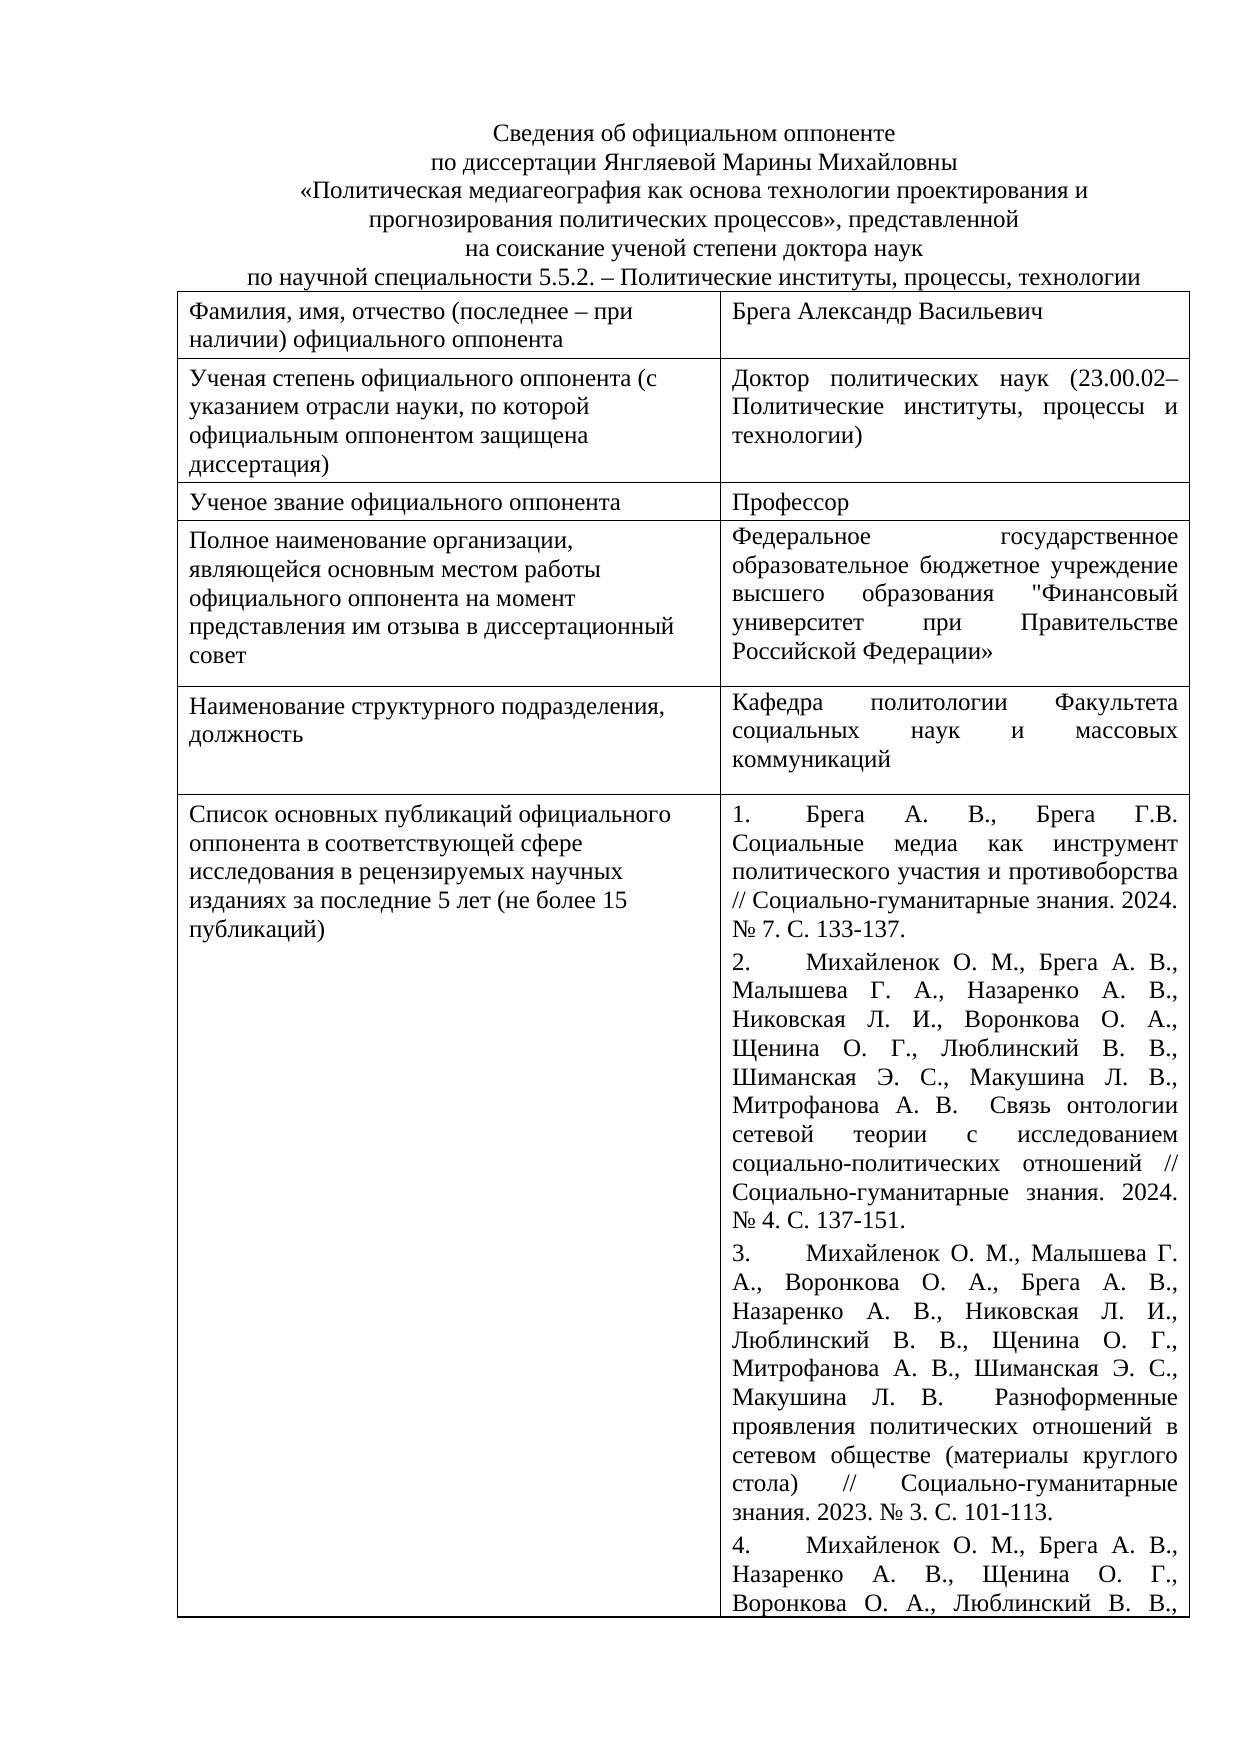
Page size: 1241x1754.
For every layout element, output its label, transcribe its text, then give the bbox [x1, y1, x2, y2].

table_cell Федеральное государственное образовательное бюджетное учреждение высшего образования "Финансовый университет при Правительстве Российской Федерации» [721, 521, 1189, 686]
table_cell Профессор [721, 483, 1189, 520]
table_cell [721, 795, 1189, 1616]
text по научной специальности 5.5.2. – Политические институты, процессы, технологии [236, 262, 1152, 291]
text Сведения об официальном оппоненте [236, 118, 1152, 147]
table_header Фамилия, имя, отчество (последнее – при наличии) официального оппонента [178, 292, 720, 357]
table_header Брега Александр Васильевич [721, 292, 1189, 357]
text по диссертации Янгляевой Марины Михайловны [236, 147, 1152, 176]
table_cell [178, 795, 720, 1616]
table_cell Наименование структурного подразделения, должность [178, 687, 720, 794]
table_cell Полное наименование организации, являющейся основным местом работы официального оппонента на момент представления им отзыва в диссертационный совет [178, 521, 720, 686]
text на соискание ученой степени доктора наук [236, 233, 1152, 262]
text «Политическая медиагеография как основа технологии проектирования и прогнозирования политических процессов», представленной [236, 176, 1152, 233]
table_cell Кафедра политологии Факультета социальных наук и массовых коммуникаций [721, 687, 1189, 794]
table_cell Ученая степень официального оппонента (с указанием отрасли науки, по которой официальным оппонентом защищена диссертация) [178, 359, 720, 482]
table_cell Доктор политических наук (23.00.02– Политические институты, процессы и технологии) [721, 359, 1189, 482]
table_cell Ученое звание официального оппонента [178, 483, 720, 520]
